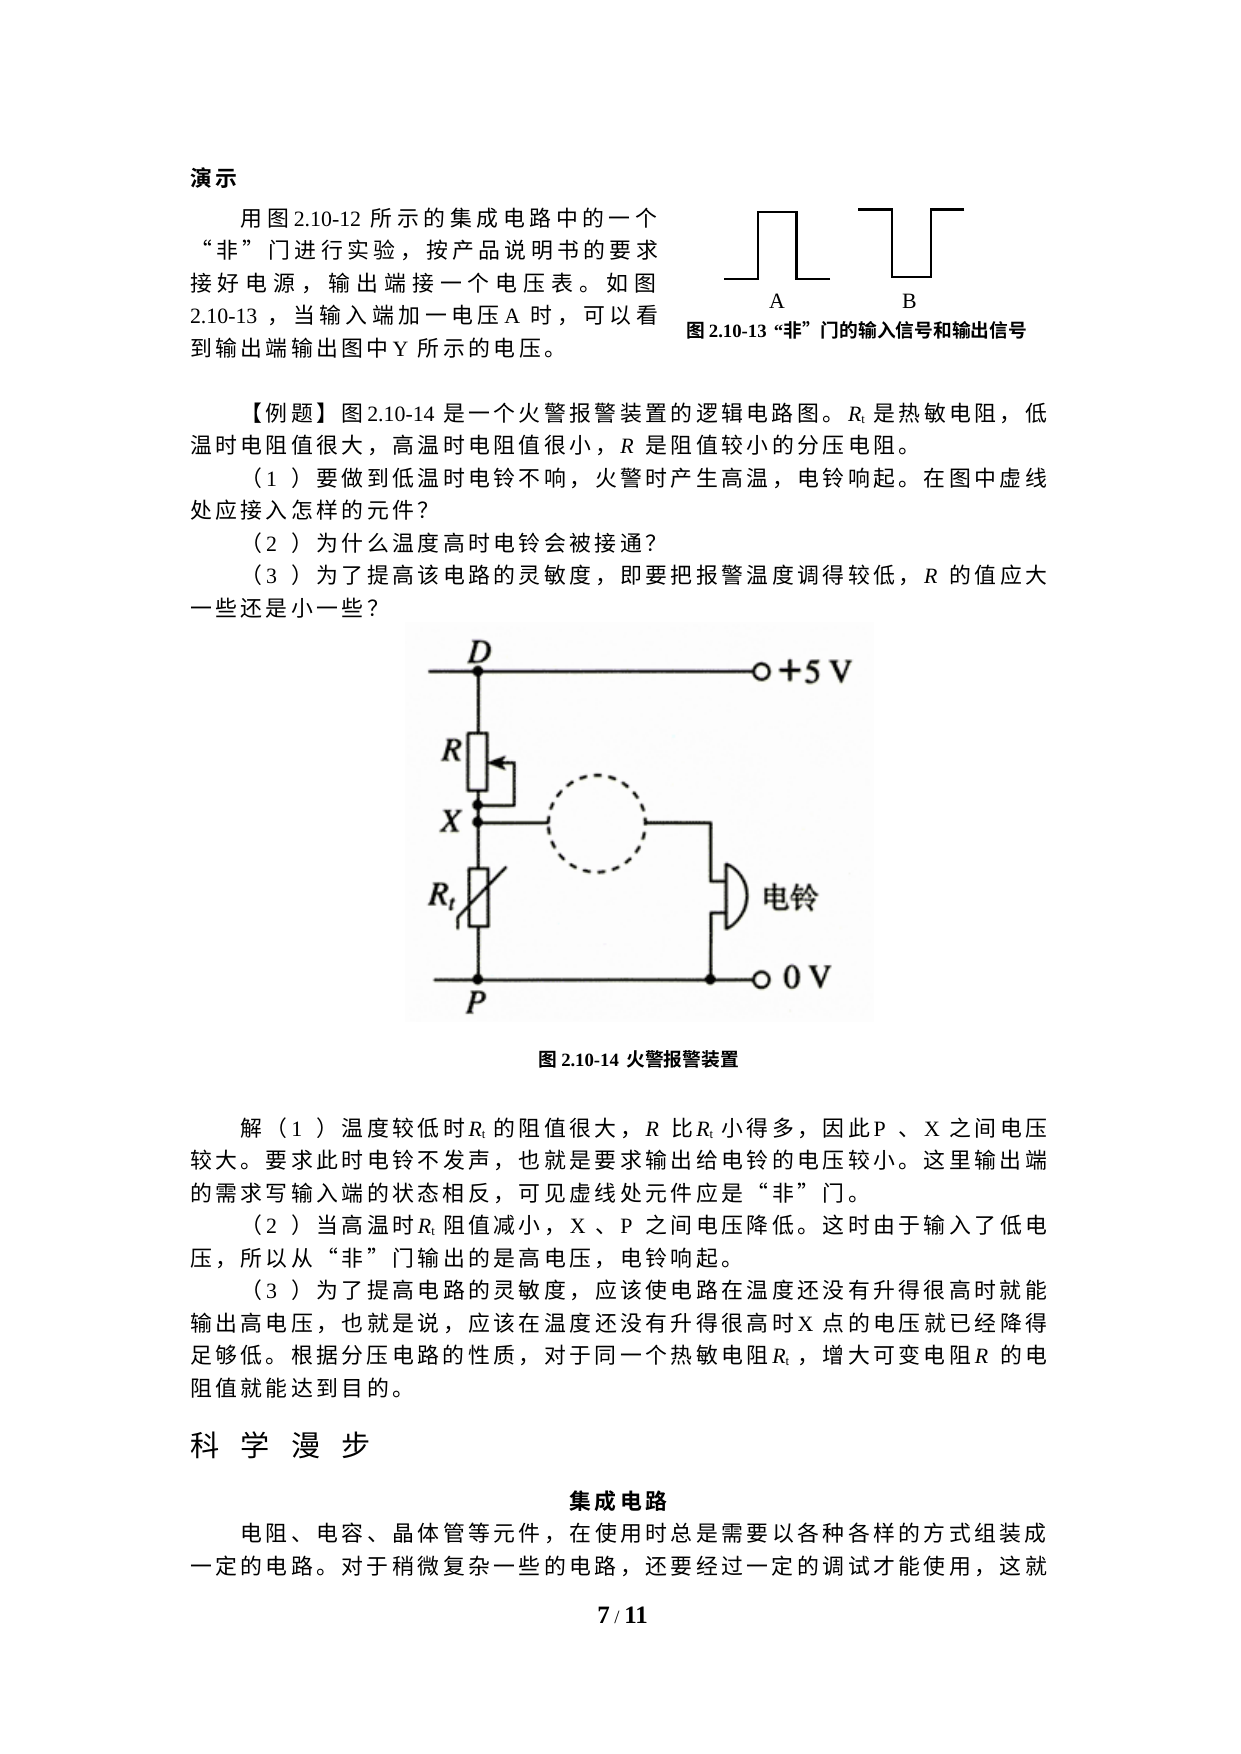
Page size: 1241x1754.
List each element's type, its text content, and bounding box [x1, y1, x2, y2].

text 【例题】图2.10-14是一个火警报警装置的逻辑电路图。Rt是热敏电阻，低温时电阻值很大，高温时电阻值很小，R是阻值较小的分压电阻。 [190, 395, 1050, 460]
text （1）要做到低温时电铃不响，火警时产生高温，电铃响起。在图中虚线处应接入怎样的元件？ [190, 460, 1050, 525]
text （3）为了提高电路的灵敏度，应该使电路在温度还没有升得很高时就能输出高电压，也就是说，应该在温度还没有升得很高时X点的电压就已经降得足够低。根据分压电路的性质，对于同一个热敏电阻Rt，增大可变电阻R的电阻值就能达到目的。 [190, 1273, 1050, 1403]
text （3）为了提高该电路的灵敏度，即要把报警温度调得较低，R的值应大一些还是小一些？ [190, 558, 1050, 623]
text （2）当高温时Rt阻值减小，X、P之间电压降低。这时由于输入了低电压，所以从“非”门输出的是高电压，电铃响起。 [190, 1208, 1050, 1273]
picture [405, 622, 874, 1022]
text 解（1）温度较低时Rt的阻值很大，R比Rt小得多，因此P、X之间电压较大。要求此时电铃不发声，也就是要求输出给电铃的电压较小。这里输出端的需求写输入端的状态相反，可见虚线处元件应是“非”门。 [190, 1110, 1050, 1208]
subtitle 科学漫步 [190, 1411, 1050, 1476]
text 集成电路 [190, 1483, 1050, 1516]
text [190, 1516, 1050, 1581]
text （2）为什么温度高时电铃会被接通？ [190, 525, 1050, 558]
subtitle 演示 [190, 160, 1050, 193]
text 用图2.10-12所示的集成电路中的一个“非”门进行实验，按产品说明书的要求接好电源，输出端接一个电压表。如图2.10-13，当输入端加一电压A时，可以看到输出端输出图中Y所示的电压。 [190, 200, 1050, 363]
